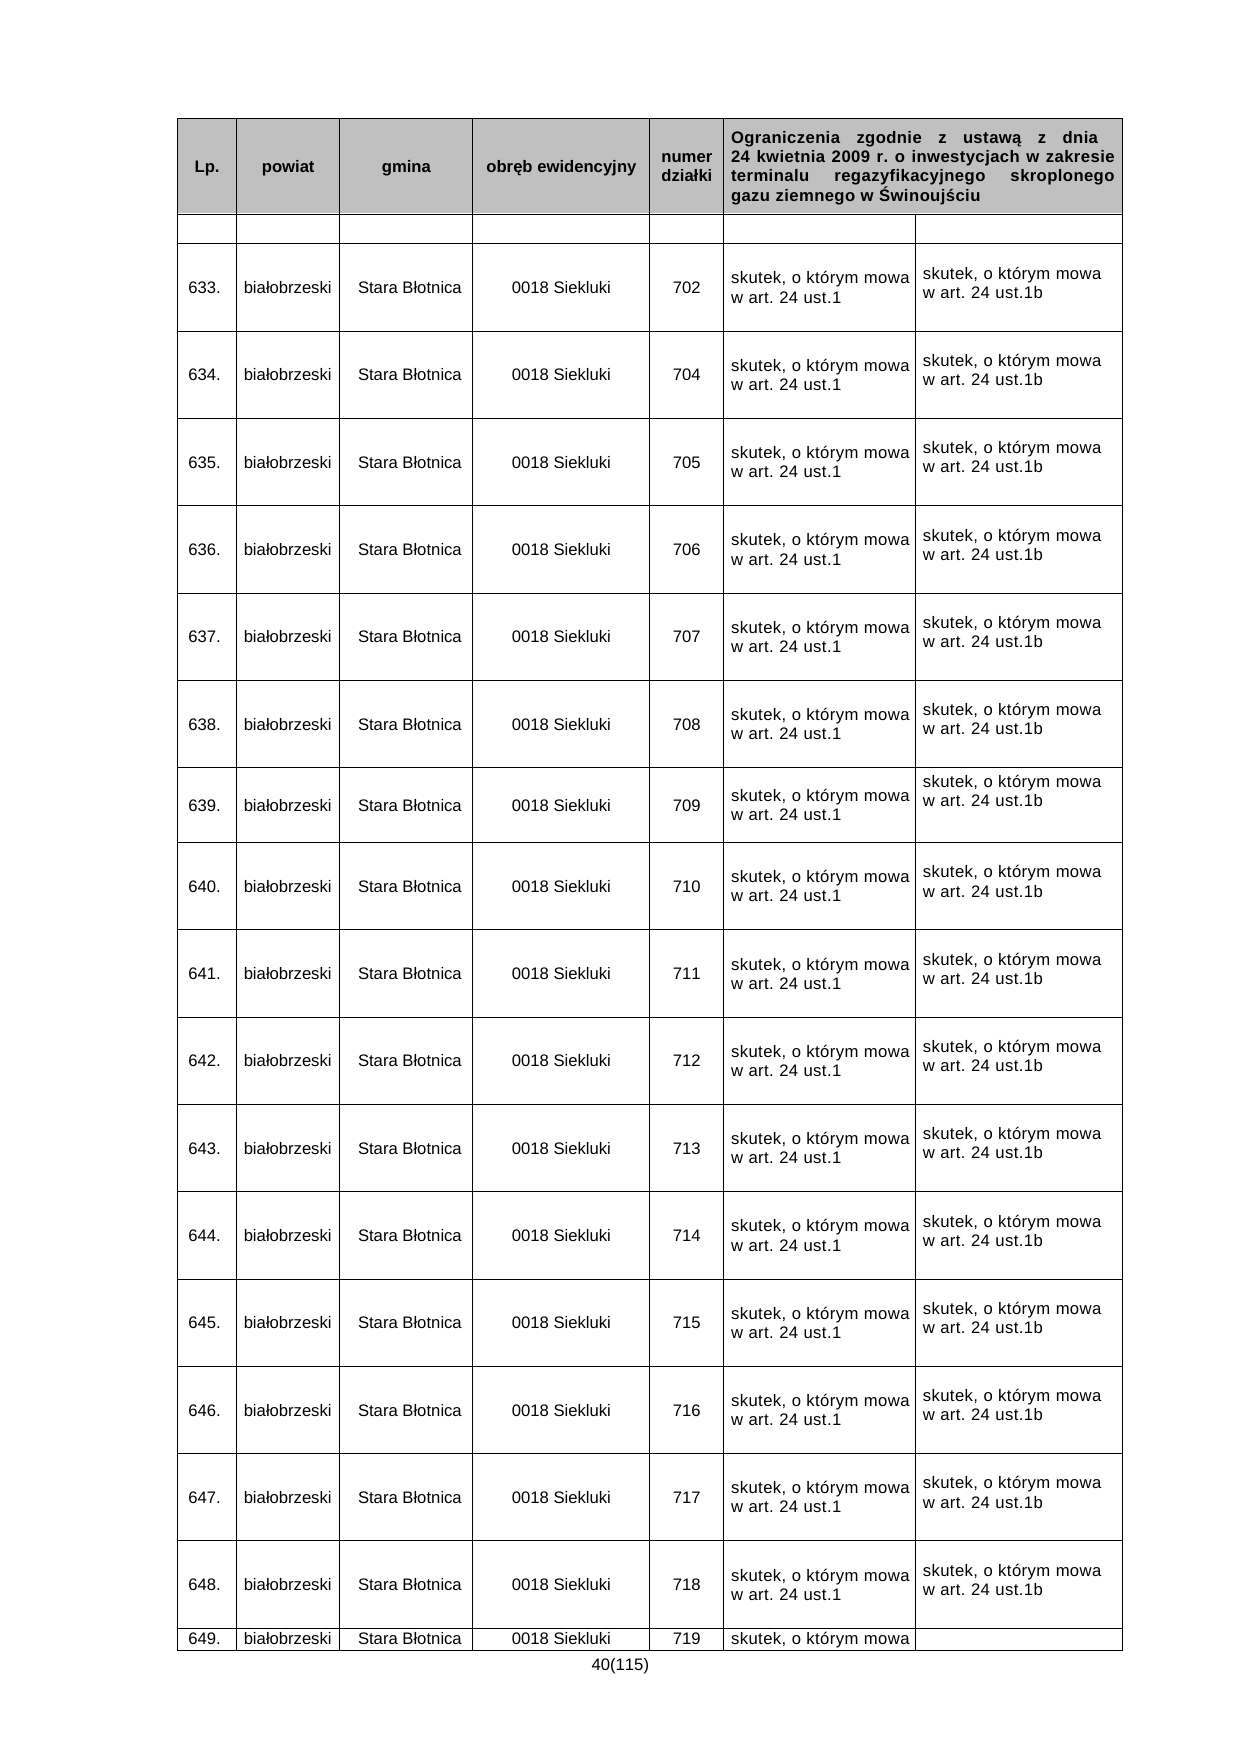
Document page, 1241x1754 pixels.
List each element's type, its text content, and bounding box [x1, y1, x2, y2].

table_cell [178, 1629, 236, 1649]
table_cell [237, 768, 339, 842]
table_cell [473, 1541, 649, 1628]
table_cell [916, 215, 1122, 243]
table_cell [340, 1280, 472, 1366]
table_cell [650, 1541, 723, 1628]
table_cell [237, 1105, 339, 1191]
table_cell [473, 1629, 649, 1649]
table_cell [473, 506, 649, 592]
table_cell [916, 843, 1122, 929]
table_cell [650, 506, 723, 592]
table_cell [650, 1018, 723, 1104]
table_header Lp. [178, 119, 236, 213]
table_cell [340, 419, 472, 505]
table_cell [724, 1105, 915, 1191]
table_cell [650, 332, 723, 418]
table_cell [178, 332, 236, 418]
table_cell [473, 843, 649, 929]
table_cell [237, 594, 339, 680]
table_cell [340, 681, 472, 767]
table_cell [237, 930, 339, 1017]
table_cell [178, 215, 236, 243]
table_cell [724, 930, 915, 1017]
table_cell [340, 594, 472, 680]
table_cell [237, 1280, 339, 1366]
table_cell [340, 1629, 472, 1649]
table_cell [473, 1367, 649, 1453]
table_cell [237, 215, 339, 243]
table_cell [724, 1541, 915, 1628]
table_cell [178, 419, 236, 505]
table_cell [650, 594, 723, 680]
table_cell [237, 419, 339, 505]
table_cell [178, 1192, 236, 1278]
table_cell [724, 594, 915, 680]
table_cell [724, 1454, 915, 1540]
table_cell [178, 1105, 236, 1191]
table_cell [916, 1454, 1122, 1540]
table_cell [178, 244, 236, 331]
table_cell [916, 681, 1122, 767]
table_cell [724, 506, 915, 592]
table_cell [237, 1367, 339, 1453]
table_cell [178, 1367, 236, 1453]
table_header Ograniczenia zgodnie z ustawą z dnia 24 kwietnia 2009 r. o inwestycjach w zakresie terminalu regazyfikacyjnego skroplonego gazu ziemnego w Świnoujściu [724, 119, 1122, 213]
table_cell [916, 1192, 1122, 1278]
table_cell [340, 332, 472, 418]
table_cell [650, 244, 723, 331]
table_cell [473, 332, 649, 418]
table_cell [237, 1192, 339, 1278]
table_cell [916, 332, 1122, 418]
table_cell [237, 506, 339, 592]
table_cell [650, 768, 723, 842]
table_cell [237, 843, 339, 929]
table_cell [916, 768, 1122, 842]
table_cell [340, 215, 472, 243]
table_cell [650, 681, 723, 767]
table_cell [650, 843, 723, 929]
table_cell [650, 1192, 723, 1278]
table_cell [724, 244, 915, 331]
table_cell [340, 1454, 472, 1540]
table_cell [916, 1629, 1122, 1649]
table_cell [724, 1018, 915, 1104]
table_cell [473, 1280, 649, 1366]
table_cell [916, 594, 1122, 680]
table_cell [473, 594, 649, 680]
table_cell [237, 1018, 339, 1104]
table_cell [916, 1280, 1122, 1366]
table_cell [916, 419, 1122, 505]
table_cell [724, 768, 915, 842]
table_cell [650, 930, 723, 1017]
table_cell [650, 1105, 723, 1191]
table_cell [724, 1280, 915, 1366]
table_header powiat [237, 119, 339, 213]
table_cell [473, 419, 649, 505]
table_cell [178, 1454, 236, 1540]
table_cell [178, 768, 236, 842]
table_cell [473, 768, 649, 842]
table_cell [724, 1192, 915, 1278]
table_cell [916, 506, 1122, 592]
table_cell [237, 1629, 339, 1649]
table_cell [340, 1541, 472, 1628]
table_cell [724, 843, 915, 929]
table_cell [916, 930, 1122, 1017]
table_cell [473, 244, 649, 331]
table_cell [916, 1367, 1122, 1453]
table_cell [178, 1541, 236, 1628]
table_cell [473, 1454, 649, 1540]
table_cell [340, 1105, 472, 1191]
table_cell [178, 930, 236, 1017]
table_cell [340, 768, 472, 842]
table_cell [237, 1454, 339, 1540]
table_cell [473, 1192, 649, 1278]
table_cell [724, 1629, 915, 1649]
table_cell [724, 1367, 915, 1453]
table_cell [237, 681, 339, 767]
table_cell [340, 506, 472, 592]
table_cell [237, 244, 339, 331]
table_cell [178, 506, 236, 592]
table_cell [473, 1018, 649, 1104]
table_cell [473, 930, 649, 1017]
table_header obręb ewidencyjny [473, 119, 649, 213]
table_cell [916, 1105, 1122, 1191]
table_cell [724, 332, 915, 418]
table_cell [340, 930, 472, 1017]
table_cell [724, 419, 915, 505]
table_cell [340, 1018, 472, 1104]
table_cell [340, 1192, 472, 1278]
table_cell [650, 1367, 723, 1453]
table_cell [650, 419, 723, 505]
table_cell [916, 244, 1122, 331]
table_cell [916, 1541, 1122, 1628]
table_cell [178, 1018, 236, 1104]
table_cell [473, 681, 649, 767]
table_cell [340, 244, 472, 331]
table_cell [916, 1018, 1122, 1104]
table_header numer działki [650, 119, 723, 213]
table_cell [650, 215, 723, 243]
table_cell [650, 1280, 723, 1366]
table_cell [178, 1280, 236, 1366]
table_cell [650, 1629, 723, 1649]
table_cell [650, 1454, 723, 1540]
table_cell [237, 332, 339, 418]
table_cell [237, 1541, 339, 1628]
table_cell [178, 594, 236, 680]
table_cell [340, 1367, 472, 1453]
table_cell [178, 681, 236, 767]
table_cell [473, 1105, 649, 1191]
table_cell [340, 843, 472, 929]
table_header gmina [340, 119, 472, 213]
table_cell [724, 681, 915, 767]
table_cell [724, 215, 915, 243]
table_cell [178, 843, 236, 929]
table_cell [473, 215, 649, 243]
